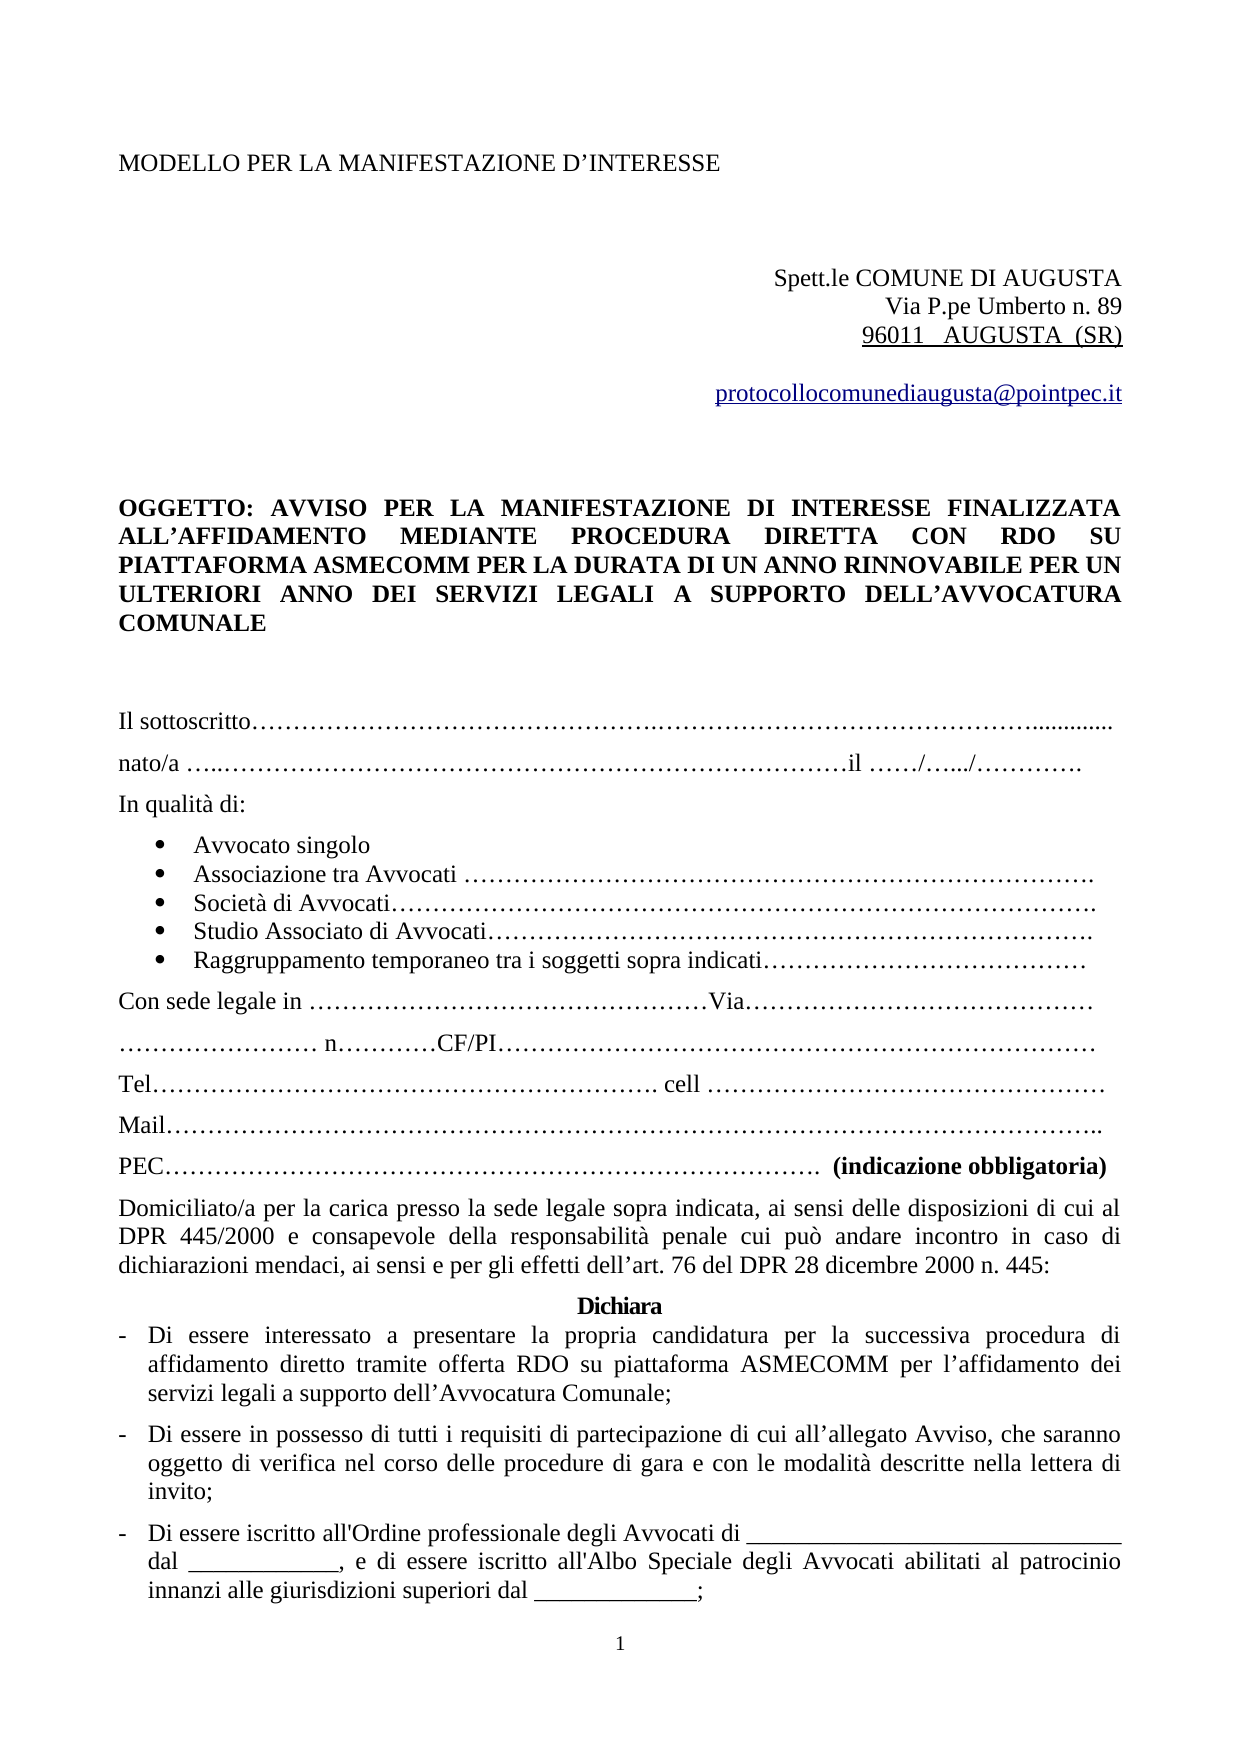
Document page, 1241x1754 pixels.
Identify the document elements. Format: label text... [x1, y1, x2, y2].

list Di essere in possesso di tutti i requisiti di partecipazione di cui all’allegato Avviso, che saranno oggetto di verifica nel corso delle procedure di gara e con le modalità descritte nella lettera di invito; [118, 1419, 1122, 1505]
list Avvocato singolo [156, 830, 1122, 859]
list Associazione tra Avvocati …………………………………………………………………. [156, 859, 1122, 888]
text PEC……………………………………………………………………. (indicazione obbligatoria) [118, 1151, 1122, 1180]
text Con sede legale in …………………………………………Via…………………………………… [118, 986, 1122, 1015]
text …………………… n…………CF/PI……………………………………………………………… [118, 1028, 1122, 1056]
text Mail………………………………………………………………………………………………….. [118, 1110, 1122, 1139]
text protocollocomunediaugusta@pointpec.it [118, 378, 1122, 406]
text Tel……………………………………………………. cell ………………………………………… [118, 1069, 1122, 1098]
title Dichiara [118, 1291, 1122, 1320]
list Di essere interessato a presentare la propria candidatura per la successiva procedura di affidamento diretto tramite offerta RDO su piattaforma ASMECOMM per l’affidamento dei servizi legali a supporto dell’Avvocatura Comunale; [118, 1320, 1122, 1406]
list Raggruppamento temporaneo tra i soggetti sopra indicati………………………………… [156, 945, 1122, 974]
text Via P.pe Umberto n. 89 [118, 291, 1122, 320]
text 96011 AUGUSTA (SR) [118, 320, 1122, 349]
text nato/a …..…………………………………………………………………il ……/….../…………. [118, 748, 1122, 776]
list Di essere iscritto all'Ordine professionale degli Avvocati di ______________________________ dal ____________, e di essere iscritto all'Albo Speciale degli Avvocati abilitati al patrocinio innanzi alle giurisdizioni superiori dal _____________; [118, 1518, 1122, 1604]
list Studio Associato di Avvocati………………………………………………………………. [156, 916, 1122, 945]
text In qualità di: [118, 789, 1122, 818]
text Spett.le COMUNE DI AUGUSTA [118, 263, 1122, 291]
text MODELLO PER LA MANIFESTAZIONE D’INTERESSE [118, 148, 1137, 176]
text Domiciliato/a per la carica presso la sede legale sopra indicata, ai sensi delle disposizioni di cui al DPR 445/2000 e consapevole della responsabilità penale cui può andare incontro in caso di dichiarazioni mendaci, ai sensi e per gli effetti dell’art. 76 del DPR 28 dicembre 2000 n. 445: [118, 1193, 1122, 1279]
list Società di Avvocati…………………………………………………………………………. [156, 888, 1122, 916]
text OGGETTO: AVVISO PER LA MANIFESTAZIONE DI INTERESSE FINALIZZATA ALL’AFFIDAMENTO MEDIANTE PROCEDURA DIRETTA CON RDO SU PIATTAFORMA ASMECOMM PER LA DURATA DI UN ANNO RINNOVABILE PER UN ULTERIORI ANNO DEI SERVIZI LEGALI A SUPPORTO DELL’AVVOCATURA COMUNALE [118, 493, 1122, 636]
text Il sottoscritto………………………………………….………………………………………............. [118, 706, 1122, 735]
